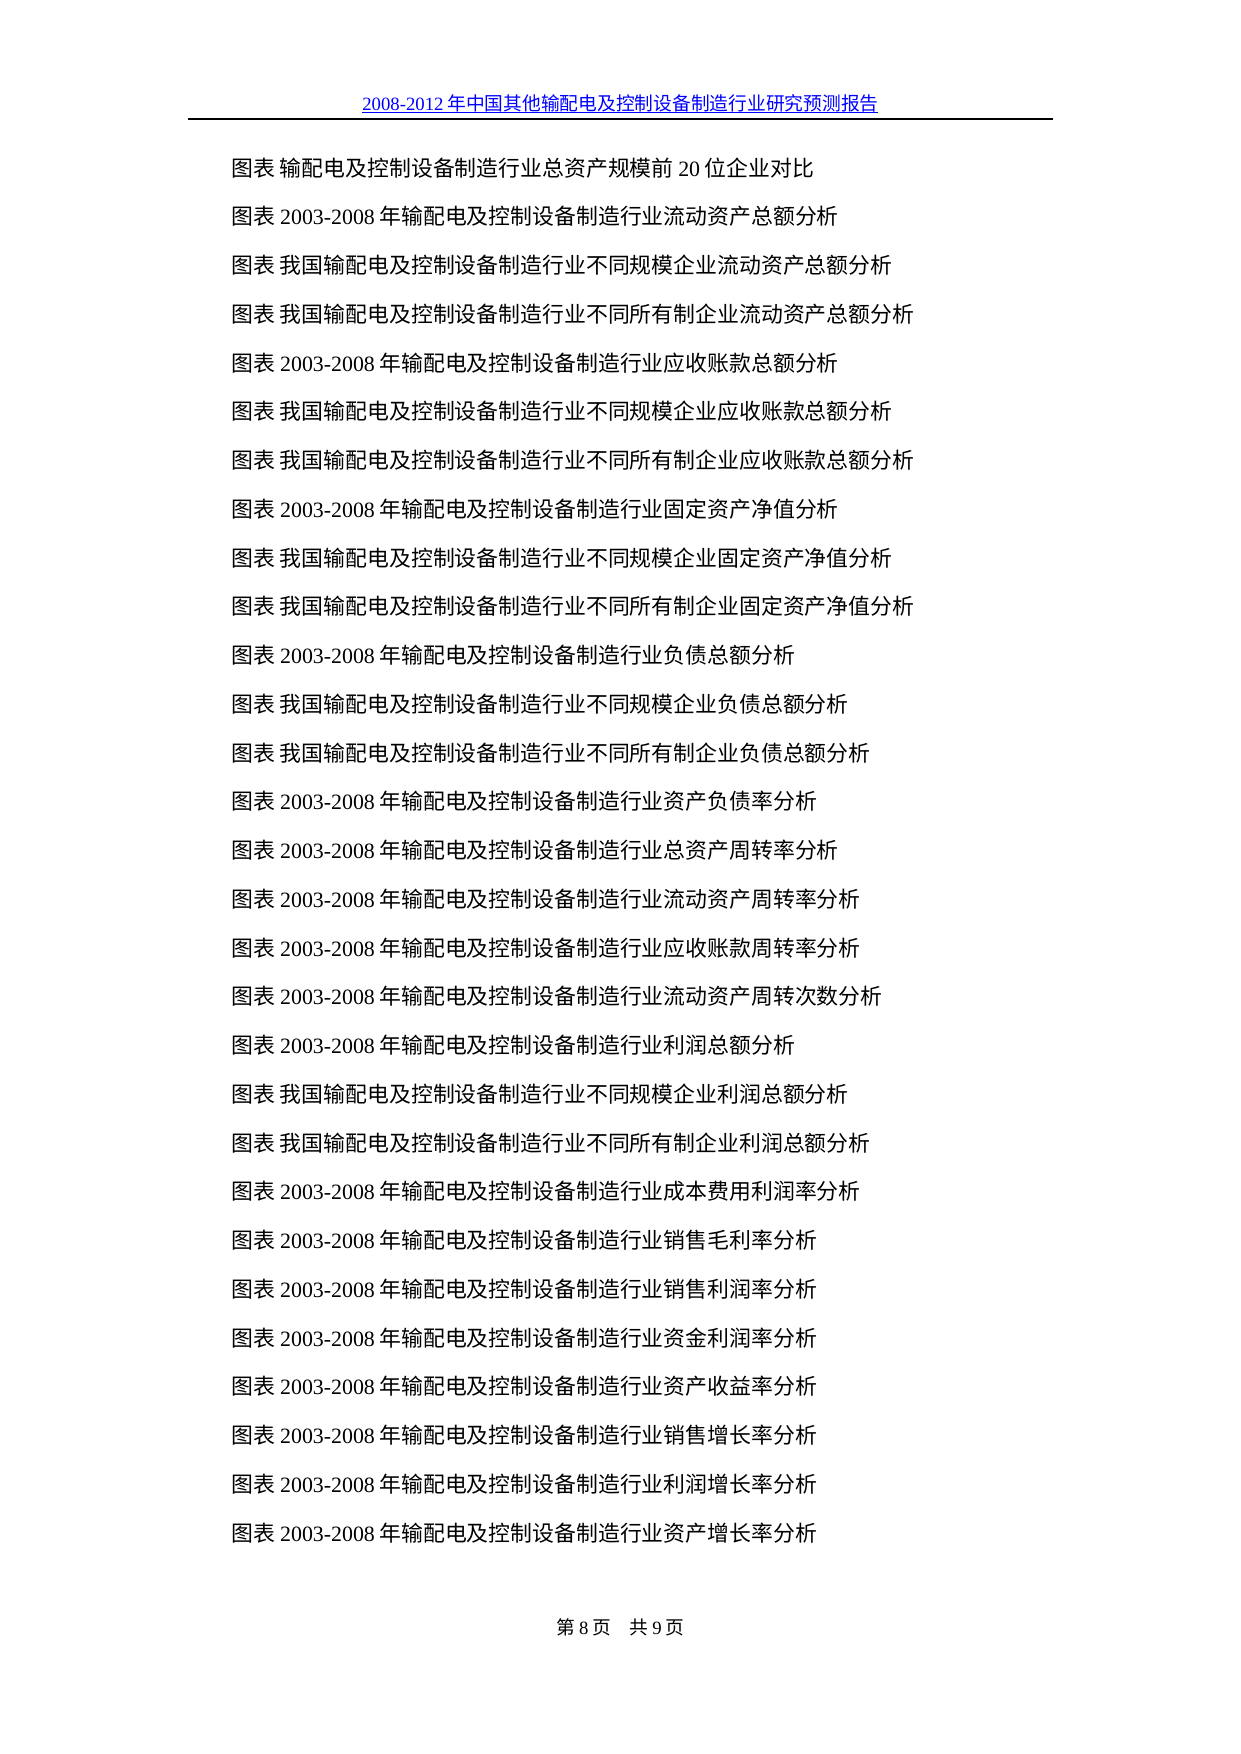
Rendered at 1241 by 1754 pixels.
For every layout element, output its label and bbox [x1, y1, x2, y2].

text [187, 150, 1053, 1548]
